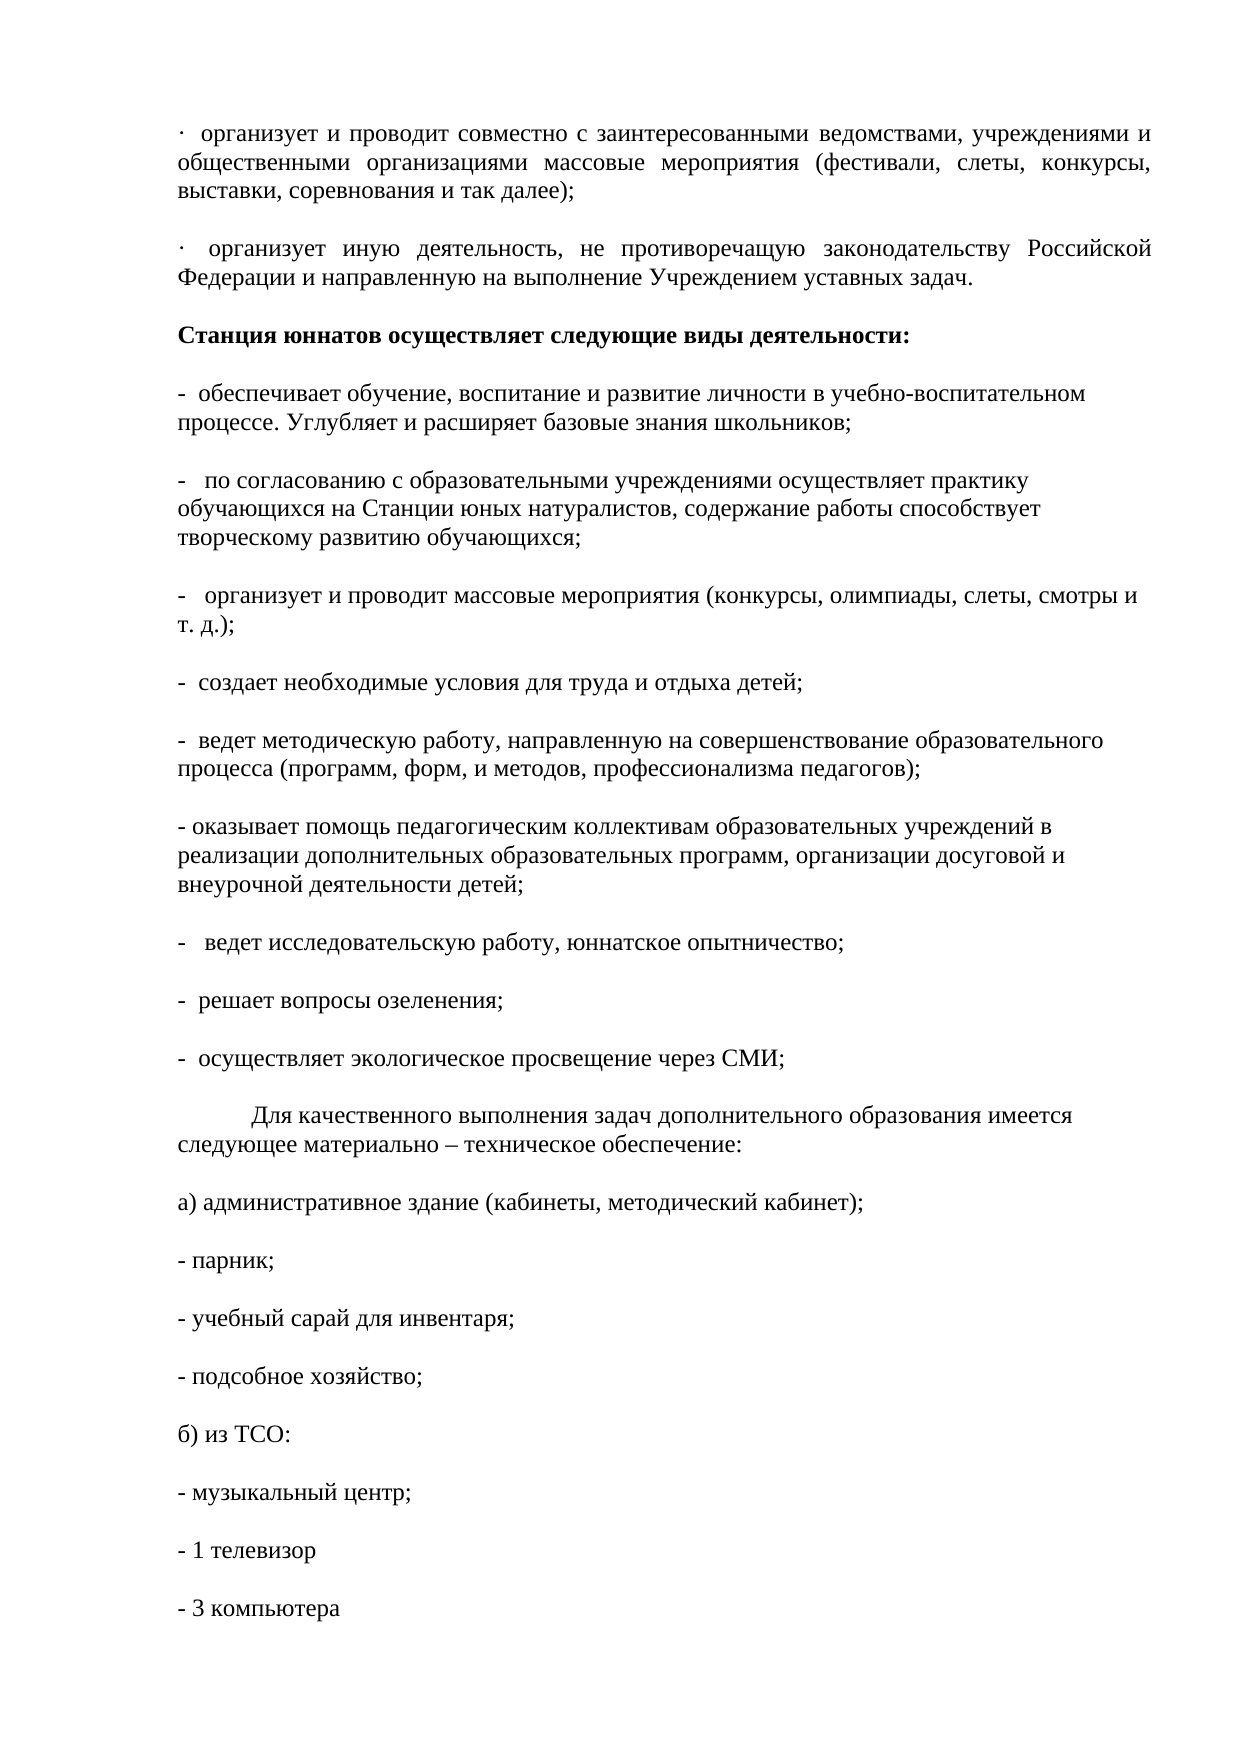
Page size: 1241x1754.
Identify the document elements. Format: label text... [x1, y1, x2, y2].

text - 3 компьютера [177, 1593, 1152, 1621]
text - организует и проводит массовые мероприятия (конкурсы, олимпиады, слеты, смотры и т. д.); [177, 580, 1152, 638]
text Станция юннатов осуществляет следующие виды деятельности: [177, 320, 1152, 349]
text · организует иную деятельность, не противоречащую законодательству Российской Федерации и направленную на выполнение Учреждением уставных задач. [177, 233, 1152, 291]
text - осуществляет экологическое просвещение через СМИ; [177, 1043, 1152, 1071]
text - ведет методическую работу, направленную на совершенствование образовательного процесса (программ, форм, и методов, профессионализма педагогов); [177, 725, 1152, 782]
text · организует и проводит совместно с заинтересованными ведомствами, учреждениями и общественными организациями массовые мероприятия (фестивали, слеты, конкурсы, выставки, соревнования и так далее); [177, 118, 1152, 204]
text Для качественного выполнения задач дополнительного образования имеется следующее материально – техническое обеспечение: [177, 1101, 1152, 1158]
text б) из ТСО: [177, 1419, 1152, 1448]
text а) административное здание (кабинеты, методический кабинет); [177, 1187, 1152, 1216]
text - по согласованию с образовательными учреждениями осуществляет практику обучающихся на Станции юных натуралистов, содержание работы способствует творческому развитию обучающихся; [177, 465, 1152, 551]
text - оказывает помощь педагогическим коллективам образовательных учреждений в реализации дополнительных образовательных программ, организации досуговой и внеурочной деятельности детей; [177, 811, 1152, 898]
text - подсобное хозяйство; [177, 1361, 1152, 1390]
text - создает необходимые условия для труда и отдыха детей; [177, 667, 1152, 696]
text - ведет исследовательскую работу, юннатское опытничество; [177, 927, 1152, 956]
text - музыкальный центр; [177, 1477, 1152, 1506]
text - парник; [177, 1245, 1152, 1274]
text - обеспечивает обучение, воспитание и развитие личности в учебно-воспитательном процессе. Углубляет и расширяет базовые знания школьников; [177, 378, 1152, 436]
text - учебный сарай для инвентаря; [177, 1303, 1152, 1332]
text - 1 телевизор [177, 1535, 1152, 1563]
text - решает вопросы озеленения; [177, 985, 1152, 1013]
